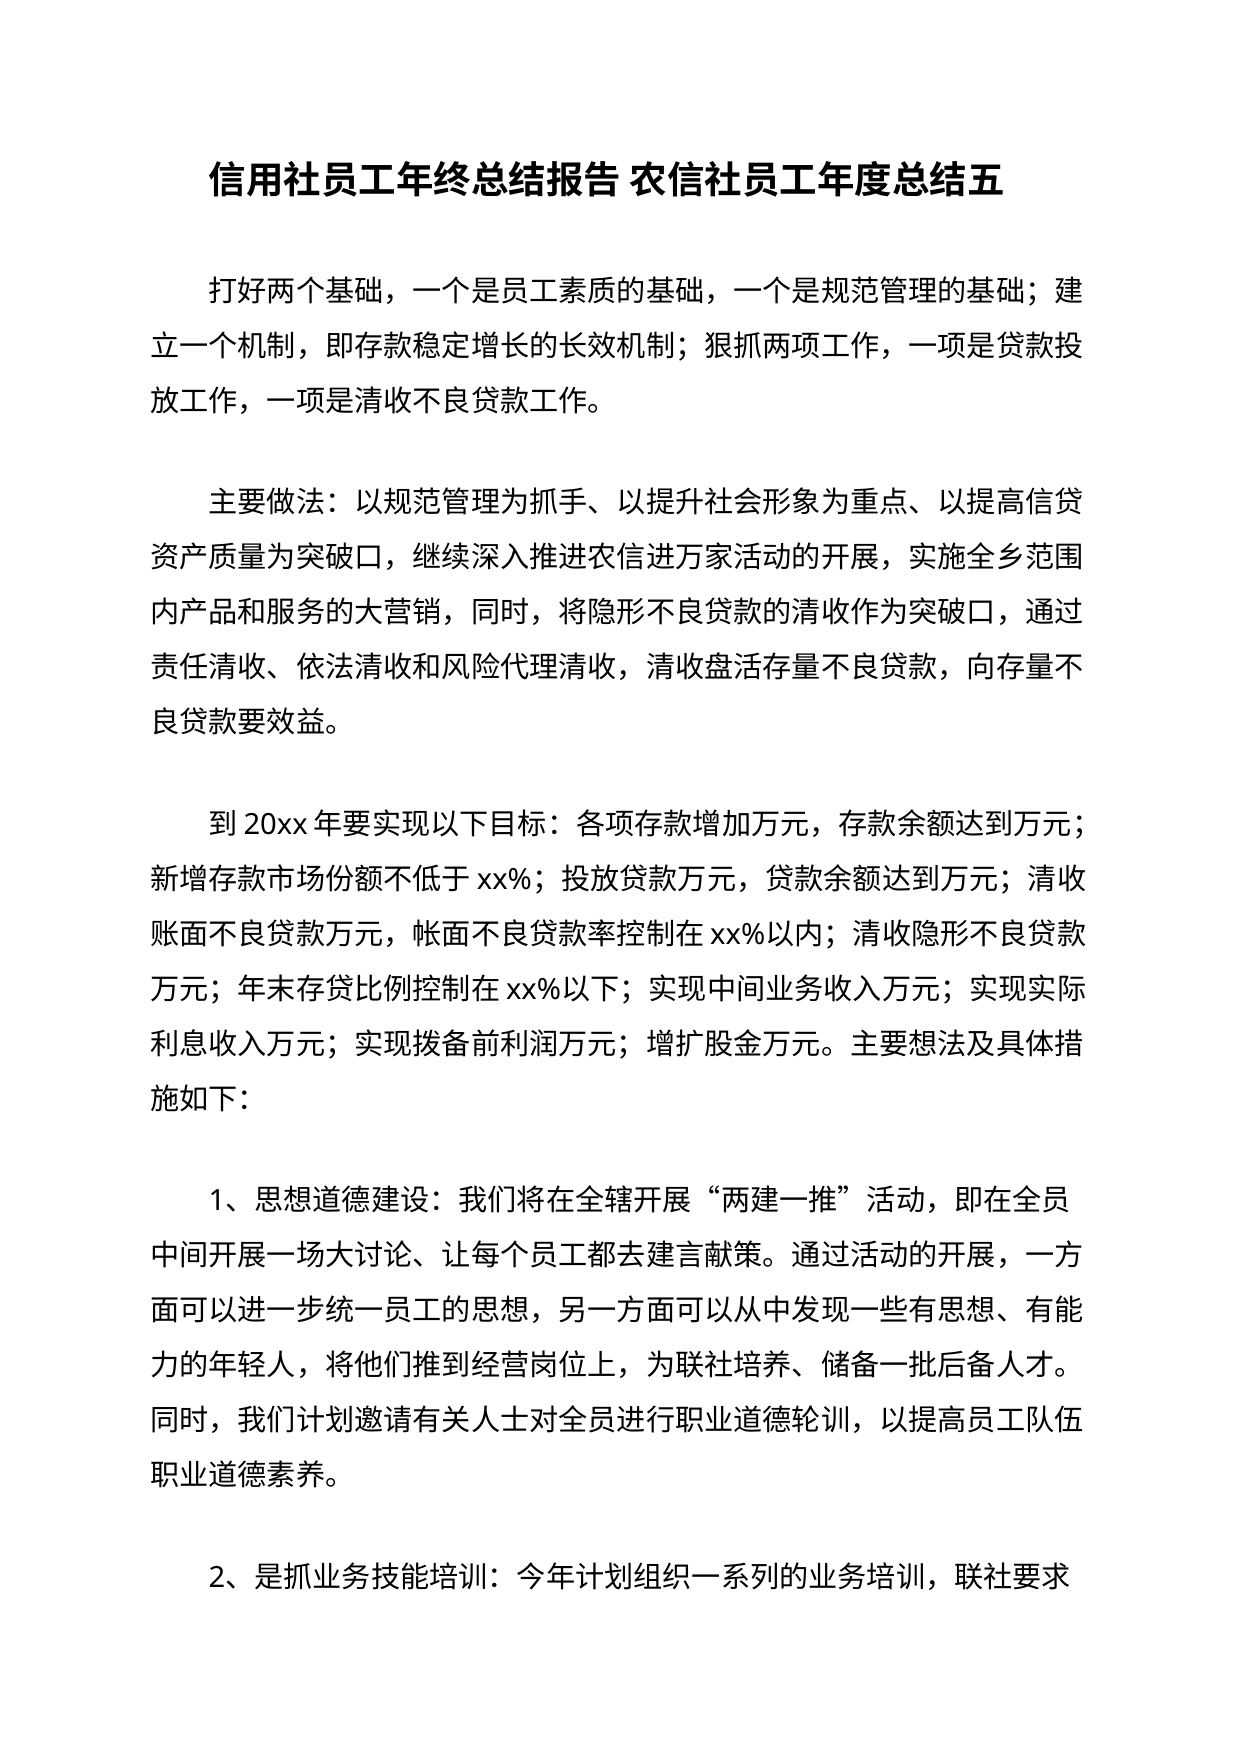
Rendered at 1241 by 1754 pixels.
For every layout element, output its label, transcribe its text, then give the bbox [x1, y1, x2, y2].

text 信用社员工年终总结报告 农信社员工年度总结五 [150, 150, 1090, 204]
text 到20xx年要实现以下目标：各项存款增加万元，存款余额达到万元；新增存款市场份额不低于xx%；投放贷款万元，贷款余额达到万元；清收账面不良贷款万元，帐面不良贷款率控制在xx%以内；清收隐形不良贷款万元；年末存贷比例控制在xx%以下；实现中间业务收入万元；实现实际利息收入万元；实现拨备前利润万元；增扩股金万元。主要想法及具体措施如下： [150, 800, 1090, 1117]
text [150, 1553, 1090, 1596]
text 主要做法：以规范管理为抓手、以提升社会形象为重点、以提高信贷资产质量为突破口，继续深入推进农信进万家活动的开展，实施全乡范围内产品和服务的大营销，同时，将隐形不良贷款的清收作为突破口，通过责任清收、依法清收和风险代理清收，清收盘活存量不良贷款，向存量不良贷款要效益。 [150, 479, 1090, 741]
text 打好两个基础，一个是员工素质的基础，一个是规范管理的基础；建立一个机制，即存款稳定增长的长效机制；狠抓两项工作，一项是贷款投放工作，一项是清收不良贷款工作。 [150, 267, 1090, 419]
text 1、思想道德建设：我们将在全辖开展“两建一推”活动，即在全员中间开展一场大讨论、让每个员工都去建言献策。通过活动的开展，一方面可以进一步统一员工的思想，另一方面可以从中发现一些有思想、有能力的年轻人，将他们推到经营岗位上，为联社培养、储备一批后备人才。同时，我们计划邀请有关人士对全员进行职业道德轮训，以提高员工队伍职业道德素养。 [150, 1177, 1090, 1494]
